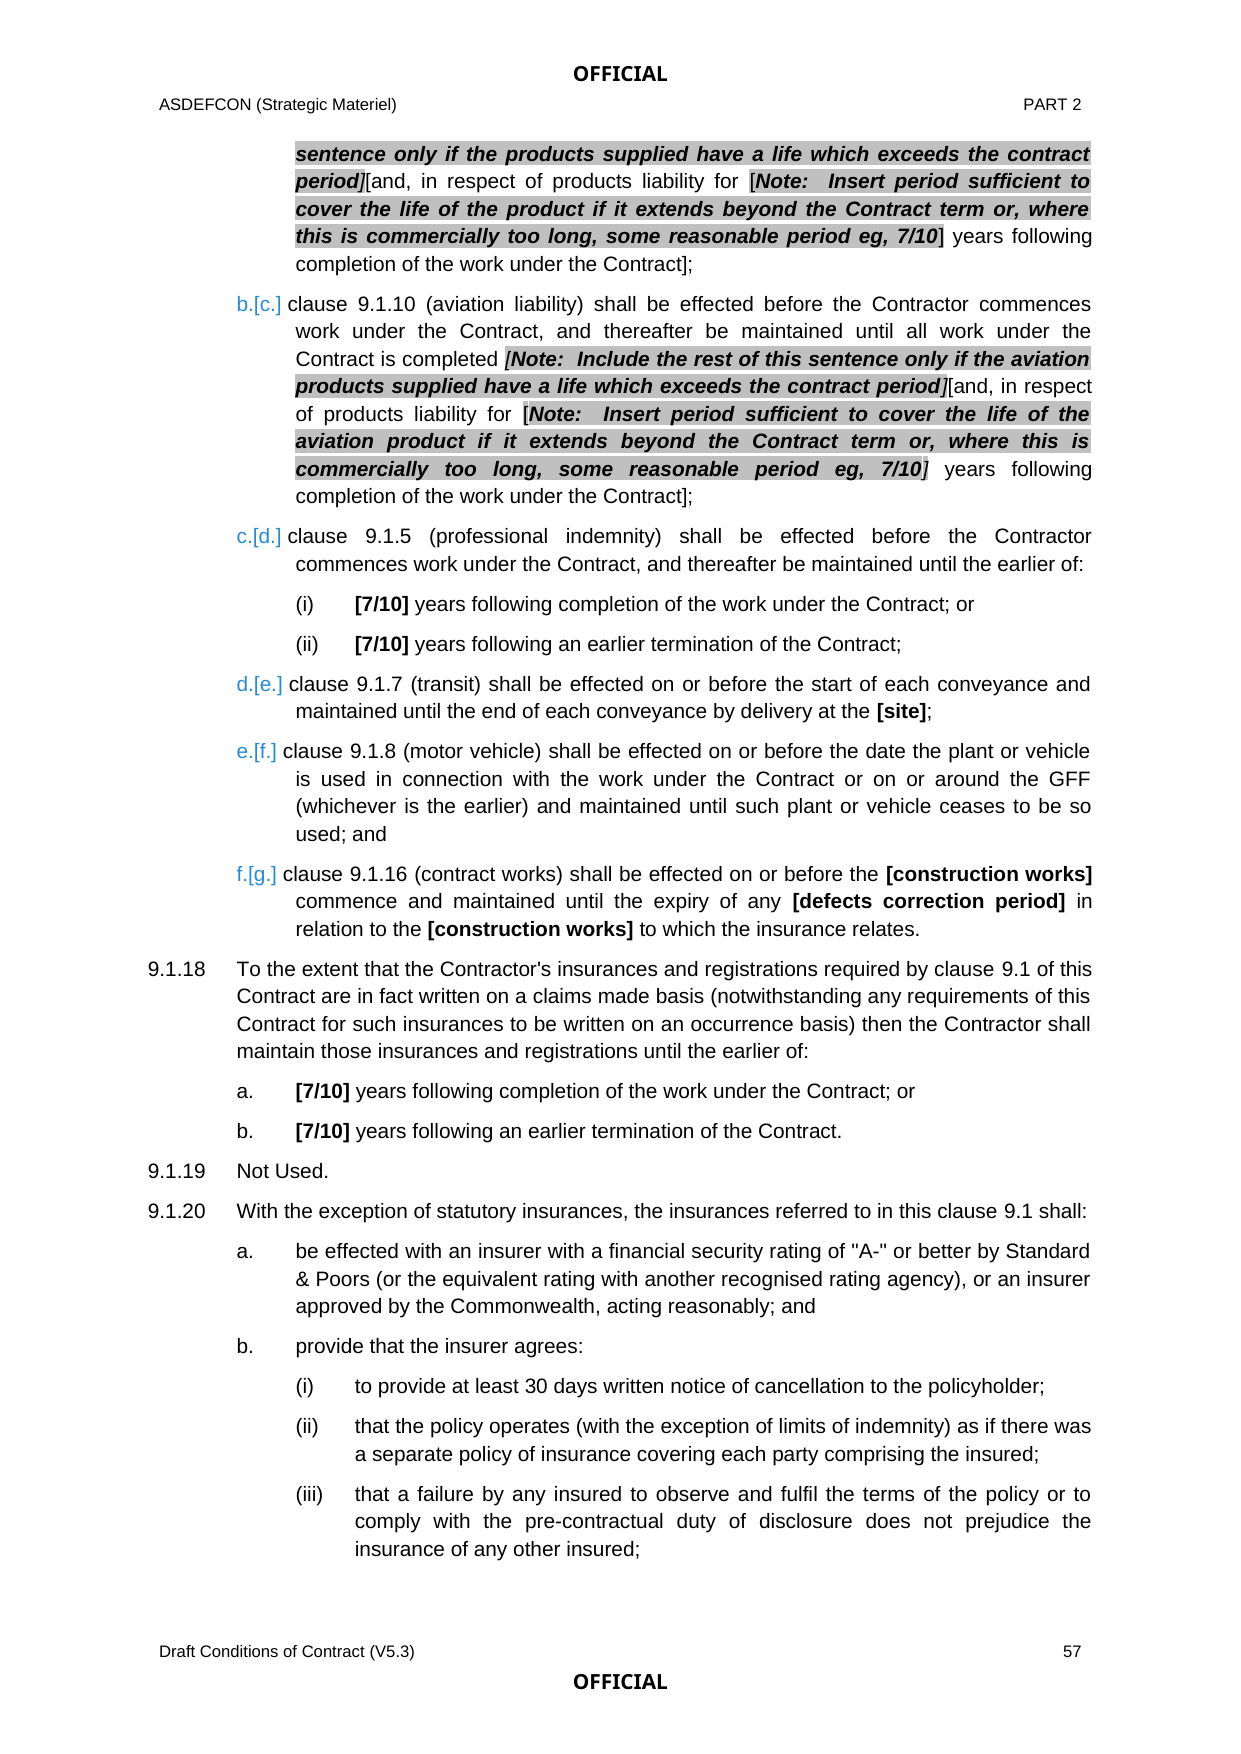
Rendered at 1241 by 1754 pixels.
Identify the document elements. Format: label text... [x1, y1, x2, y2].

text that the policy operates (with the exception of limits of indemnity) as if there was a separate policy of insurance covering each party comprising the insured; [295, 1414, 1092, 1465]
text [7/10] years following completion of the work under the Contract; or [236, 1079, 1092, 1103]
text clause 9.1.16 (contract works) shall be effected on or before the [construction works] commence and maintained until the expiry of any [defects correction period] in relation to the [construction works] to which the insurance relates. [236, 861, 1092, 940]
text that a failure by any insured to observe and fulfil the terms of the policy or to comply with the pre-contractual duty of disclosure does not prejudice the insurance of any other insured; [295, 1481, 1092, 1560]
text to provide at least 30 days written notice of cancellation to the policyholder; [295, 1374, 1092, 1398]
text Not Used. [148, 1159, 1092, 1183]
text [7/10] years following an earlier termination of the Contract. [236, 1119, 1092, 1143]
text [7/10] years following completion of the work under the Contract; or [295, 591, 1092, 615]
text clause 9.1.10 (aviation liability) shall be effected before the Contractor commences work under the Contract, and thereafter be maintained until all work under the Contract is completed [Note: Include the rest of this sentence only if the aviation products supplied have a life which exceeds the contract period][and, in respect of products liability for [Note: Insert period sufficient to cover the life of the aviation product if it extends beyond the Contract term or, where this is commercially too long, some reasonable period eg, 7/10] years following completion of the work under the Contract]; [236, 291, 1092, 508]
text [236, 141, 1092, 275]
text clause 9.1.8 (motor vehicle) shall be effected on or before the date the plant or vehicle is used in connection with the work under the Contract or on or around the GFF (whichever is the earlier) and maintained until such plant or vehicle ceases to be so used; and [236, 739, 1092, 845]
text To the extent that the Contractor's insurances and registrations required by clause 9.1 of this Contract are in fact written on a claims made basis (notwithstanding any requirements of this Contract for such insurances to be written on an occurrence basis) then the Contractor shall maintain those insurances and registrations until the earlier of: [148, 956, 1092, 1063]
text [7/10] years following an earlier termination of the Contract; [295, 631, 1092, 655]
text provide that the insurer agrees: [236, 1334, 1092, 1358]
text clause 9.1.7 (transit) shall be effected on or before the start of each conveyance and maintained until the end of each conveyance by delivery at the [site]; [236, 671, 1092, 723]
text be effected with an insurer with a financial security rating of "A-" or better by Standard & Poors (or the equivalent rating with another recognised rating agency), or an insurer approved by the Commonwealth, acting reasonably; and [236, 1239, 1092, 1318]
text clause 9.1.5 (professional indemnity) shall be effected before the Contractor commences work under the Contract, and thereafter be maintained until the earlier of: [236, 524, 1092, 575]
text With the exception of statutory insurances, the insurances referred to in this clause 9.1 shall: [148, 1199, 1092, 1223]
